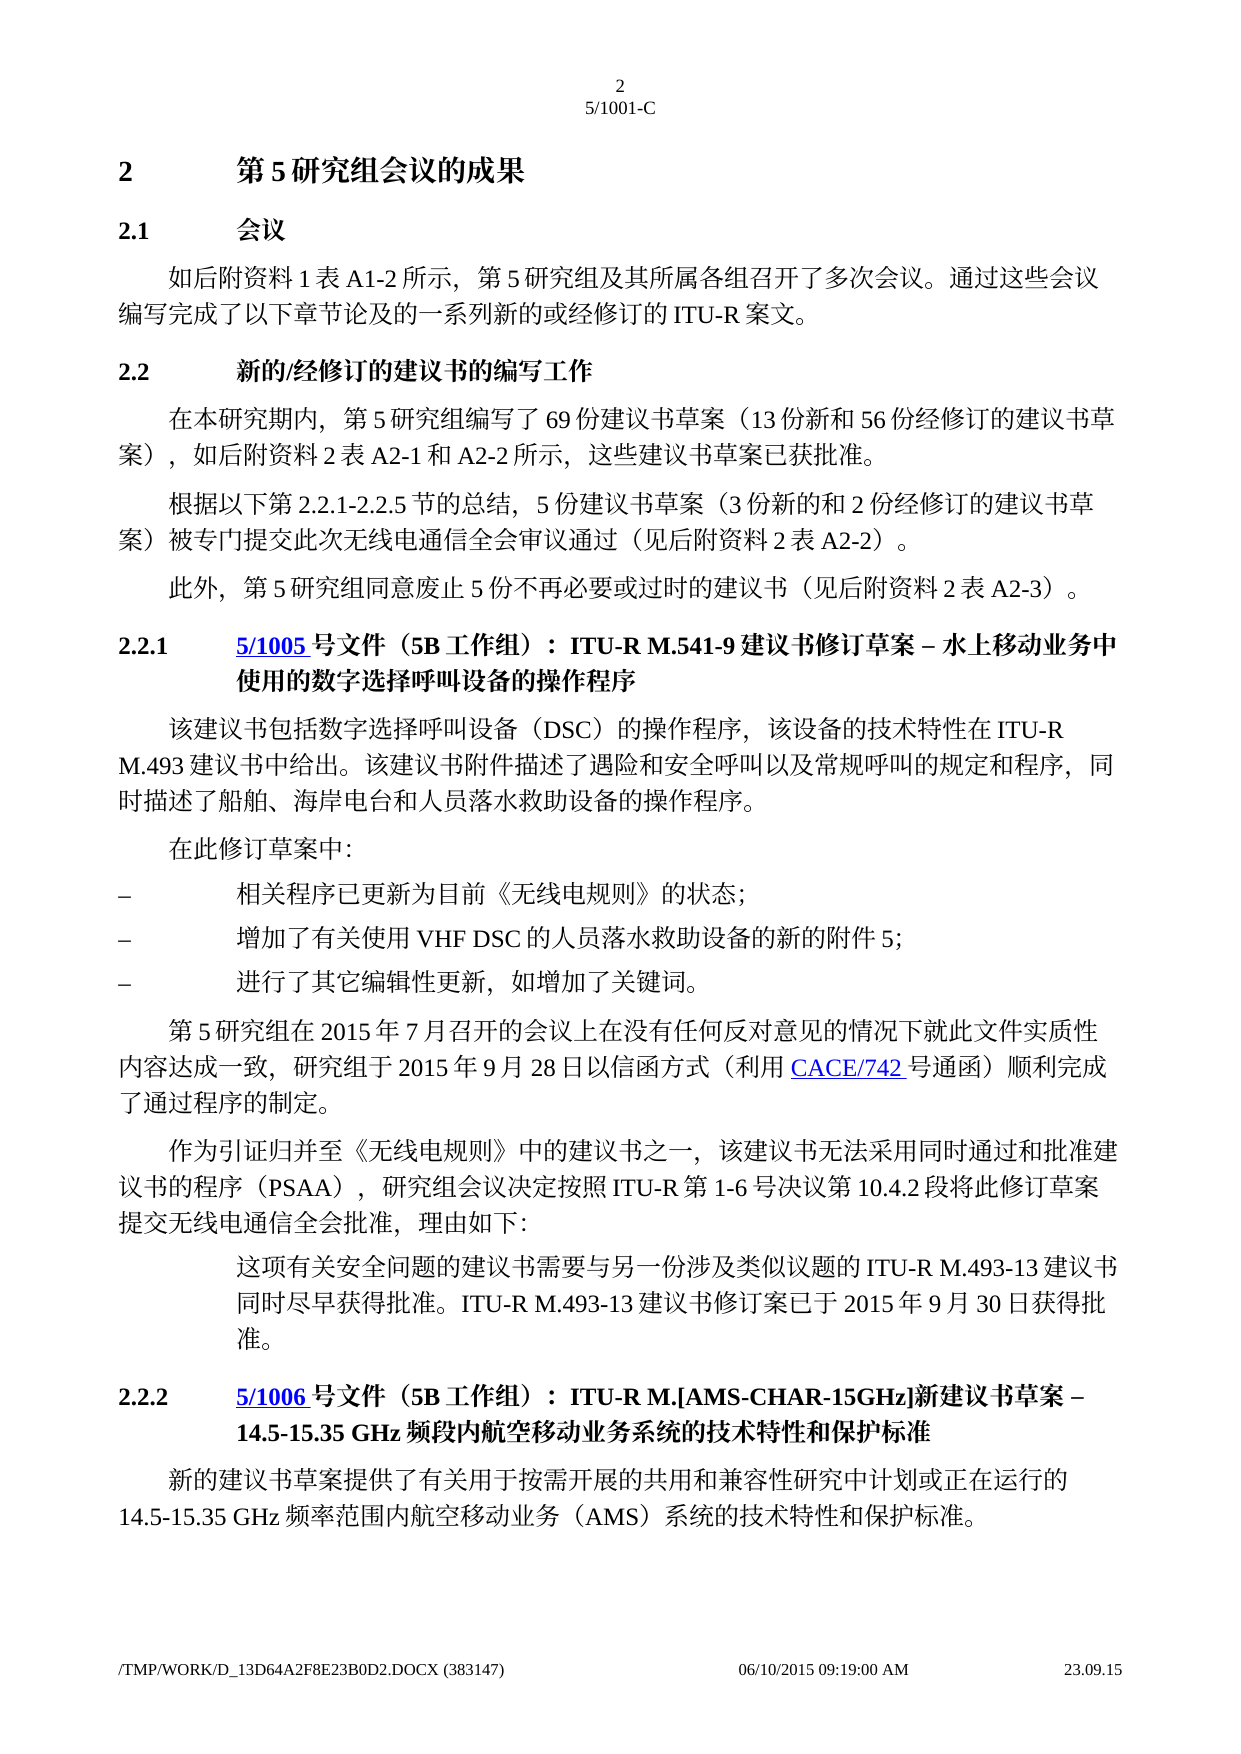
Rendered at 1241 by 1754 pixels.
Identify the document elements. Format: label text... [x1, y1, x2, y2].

text 在本研究期内，第5研究组编写了69份建议书草案（13份新和56份经修订的建议书草案），如后附资料2表A2-1和A2-2所示，这些建议书草案已获批准。 [118, 400, 1122, 472]
subtitle 2.2.2 5/1006号文件（5B工作组）：ITU-R M.[AMS-CHAR-15GHz]新建议书草案 – 14.5-15.35 GHz频段内航空移动业务系统的技术特性和保护标准 [118, 1377, 1122, 1448]
subtitle 2.2 新的/经修订的建议书的编写工作 [118, 352, 1122, 387]
text 如后附资料1表A1-2所示，第5研究组及其所属各组召开了多次会议。通过这些会议编写完成了以下章节论及的一系列新的或经修订的ITU-R案文。 [118, 259, 1122, 331]
text 在此修订草案中： [118, 830, 1122, 866]
subtitle 2.2.1 5/1005号文件（5B工作组）：ITU-R M.541-9建议书修订草案 – 水上移动业务中使用的数字选择呼叫设备的操作程序 [118, 626, 1122, 697]
text 新的建议书草案提供了有关用于按需开展的共用和兼容性研究中计划或正在运行的 14.5-15.35 GHz频率范围内航空移动业务（AMS）系统的技术特性和保护标准。 [118, 1461, 1122, 1533]
subtitle 2 第5研究组会议的成果 [118, 148, 1122, 189]
text 第5研究组在2015年7月召开的会议上在没有任何反对意见的情况下就此文件实质性内容达成一致，研究组于2015年9月28日以信函方式（利用CACE/742号通函）顺利完成了通过程序的制定。 [118, 1011, 1122, 1119]
text – 增加了有关使用VHF DSC的人员落水救助设备的新的附件5； [118, 919, 1122, 955]
subtitle 2.1 会议 [118, 210, 1122, 246]
text 这项有关安全问题的建议书需要与另一份涉及类似议题的ITU-R M.493-13建议书同时尽早获得批准。ITU-R M.493-13建议书修订案已于2015年9月30日获得批准。 [118, 1248, 1122, 1356]
text – 相关程序已更新为目前《无线电规则》的状态； [118, 874, 1122, 910]
text 此外，第5研究组同意废止5份不再必要或过时的建议书（见后附资料2表A2-3）。 [118, 569, 1122, 605]
text 作为引证归并至《无线电规则》中的建议书之一，该建议书无法采用同时通过和批准建议书的程序（PSAA），研究组会议决定按照ITU-R第1-6号决议第10.4.2段将此修订草案提交无线电通信全会批准，理由如下： [118, 1132, 1122, 1239]
text 该建议书包括数字选择呼叫设备（DSC）的操作程序，该设备的技术特性在ITU-R M.493建议书中给出。该建议书附件描述了遇险和安全呼叫以及常规呼叫的规定和程序，同时描述了船舶、海岸电台和人员落水救助设备的操作程序。 [118, 710, 1122, 818]
text 根据以下第2.2.1-2.2.5节的总结，5份建议书草案（3份新的和2份经修订的建议书草案）被专门提交此次无线电通信全会审议通过（见后附资料2表A2-2）。 [118, 484, 1122, 556]
text – 进行了其它编辑性更新，如增加了关键词。 [118, 963, 1122, 999]
